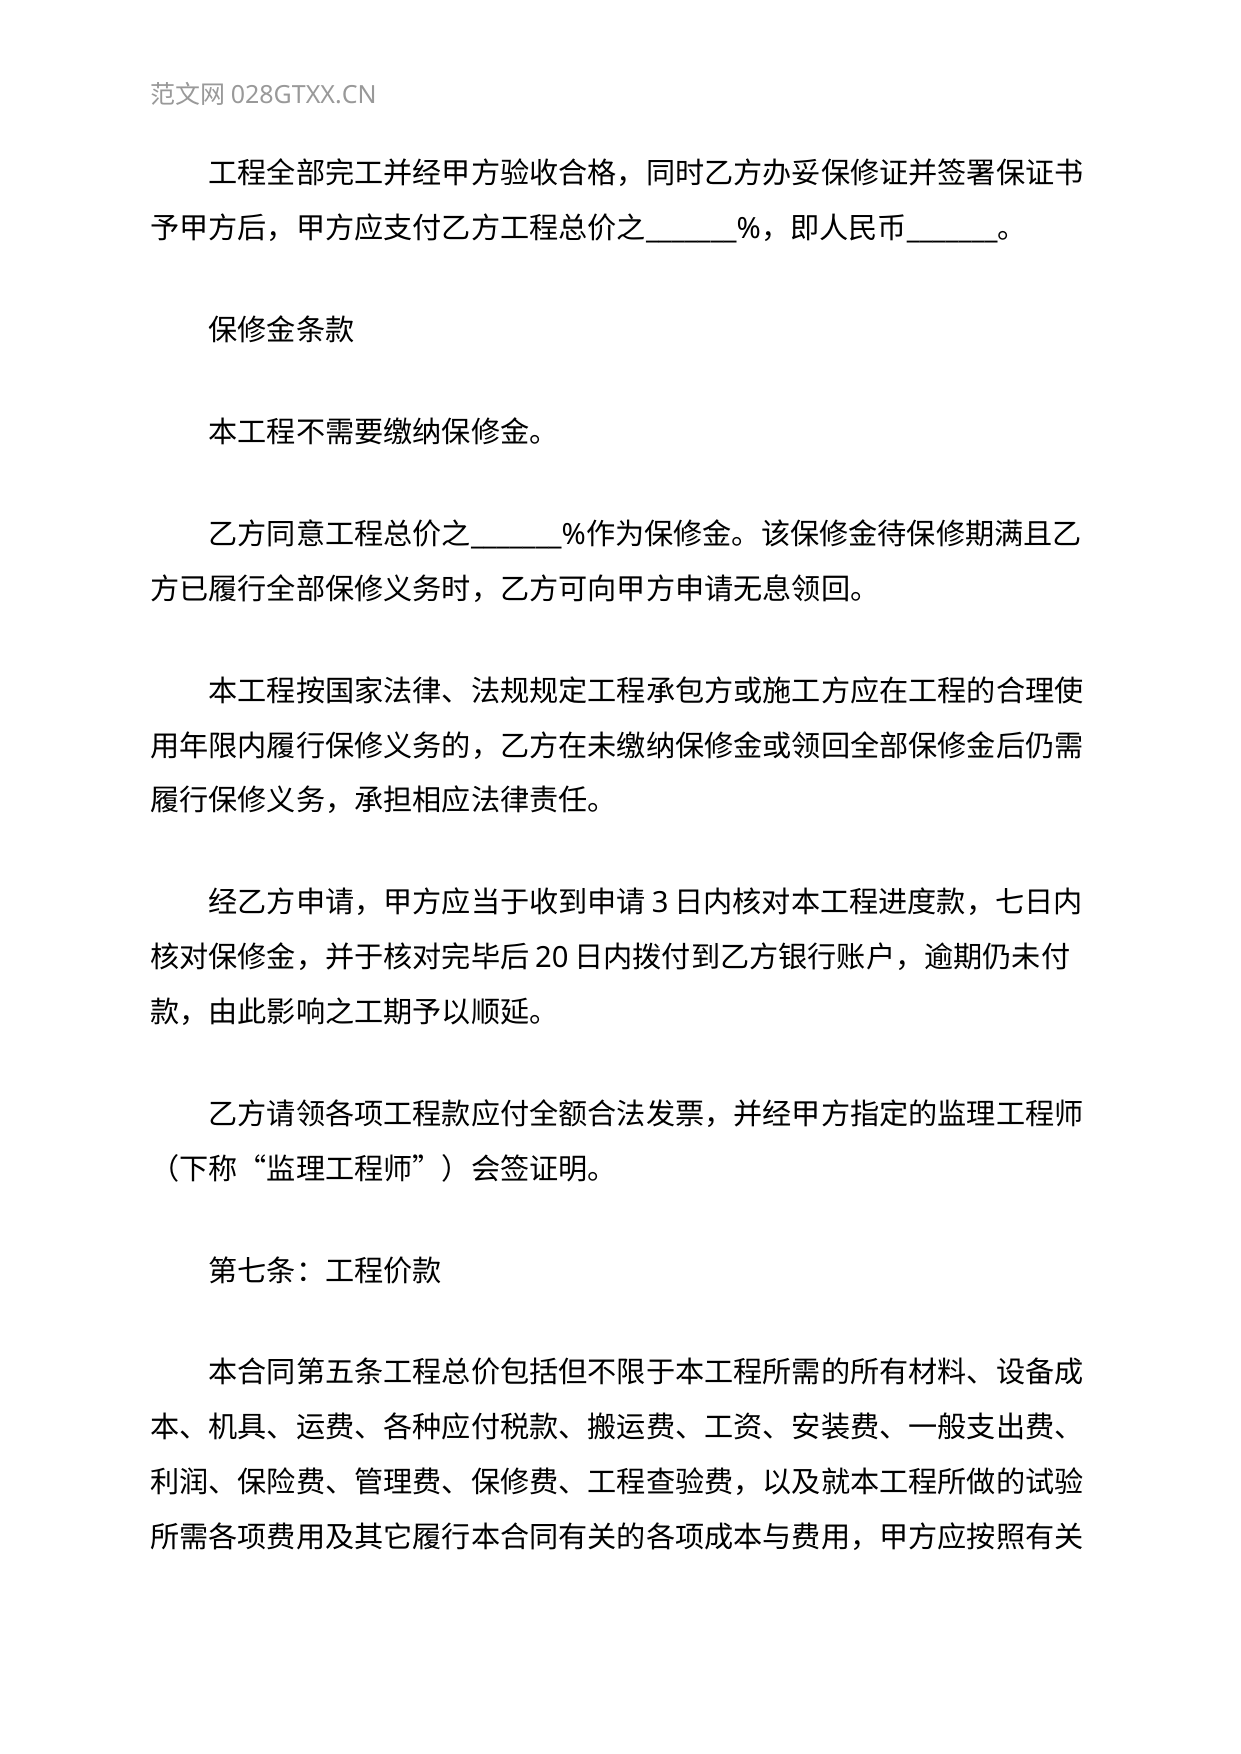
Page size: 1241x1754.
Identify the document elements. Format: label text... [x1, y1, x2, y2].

text 第七条：工程价款 [150, 1247, 1090, 1289]
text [150, 1349, 1090, 1556]
text 工程全部完工并经甲方验收合格，同时乙方办妥保修证并签署保证书予甲方后，甲方应支付乙方工程总价之_______%，即人民币_______。 [150, 150, 1090, 247]
text 保修金条款 [150, 307, 1090, 349]
text 乙方同意工程总价之_______%作为保修金。该保修金待保修期满且乙方已履行全部保修义务时，乙方可向甲方申请无息领回。 [150, 510, 1090, 608]
text 本工程不需要缴纳保修金。 [150, 409, 1090, 451]
text 乙方请领各项工程款应付全额合法发票，并经甲方指定的监理工程师（下称“监理工程师”）会签证明。 [150, 1091, 1090, 1188]
text 本工程按国家法律、法规规定工程承包方或施工方应在工程的合理使用年限内履行保修义务的，乙方在未缴纳保修金或领回全部保修金后仍需履行保修义务，承担相应法律责任。 [150, 667, 1090, 819]
text 经乙方申请，甲方应当于收到申请3日内核对本工程进度款，七日内核对保修金，并于核对完毕后20日内拨付到乙方银行账户，逾期仍未付款，由此影响之工期予以顺延。 [150, 879, 1090, 1031]
